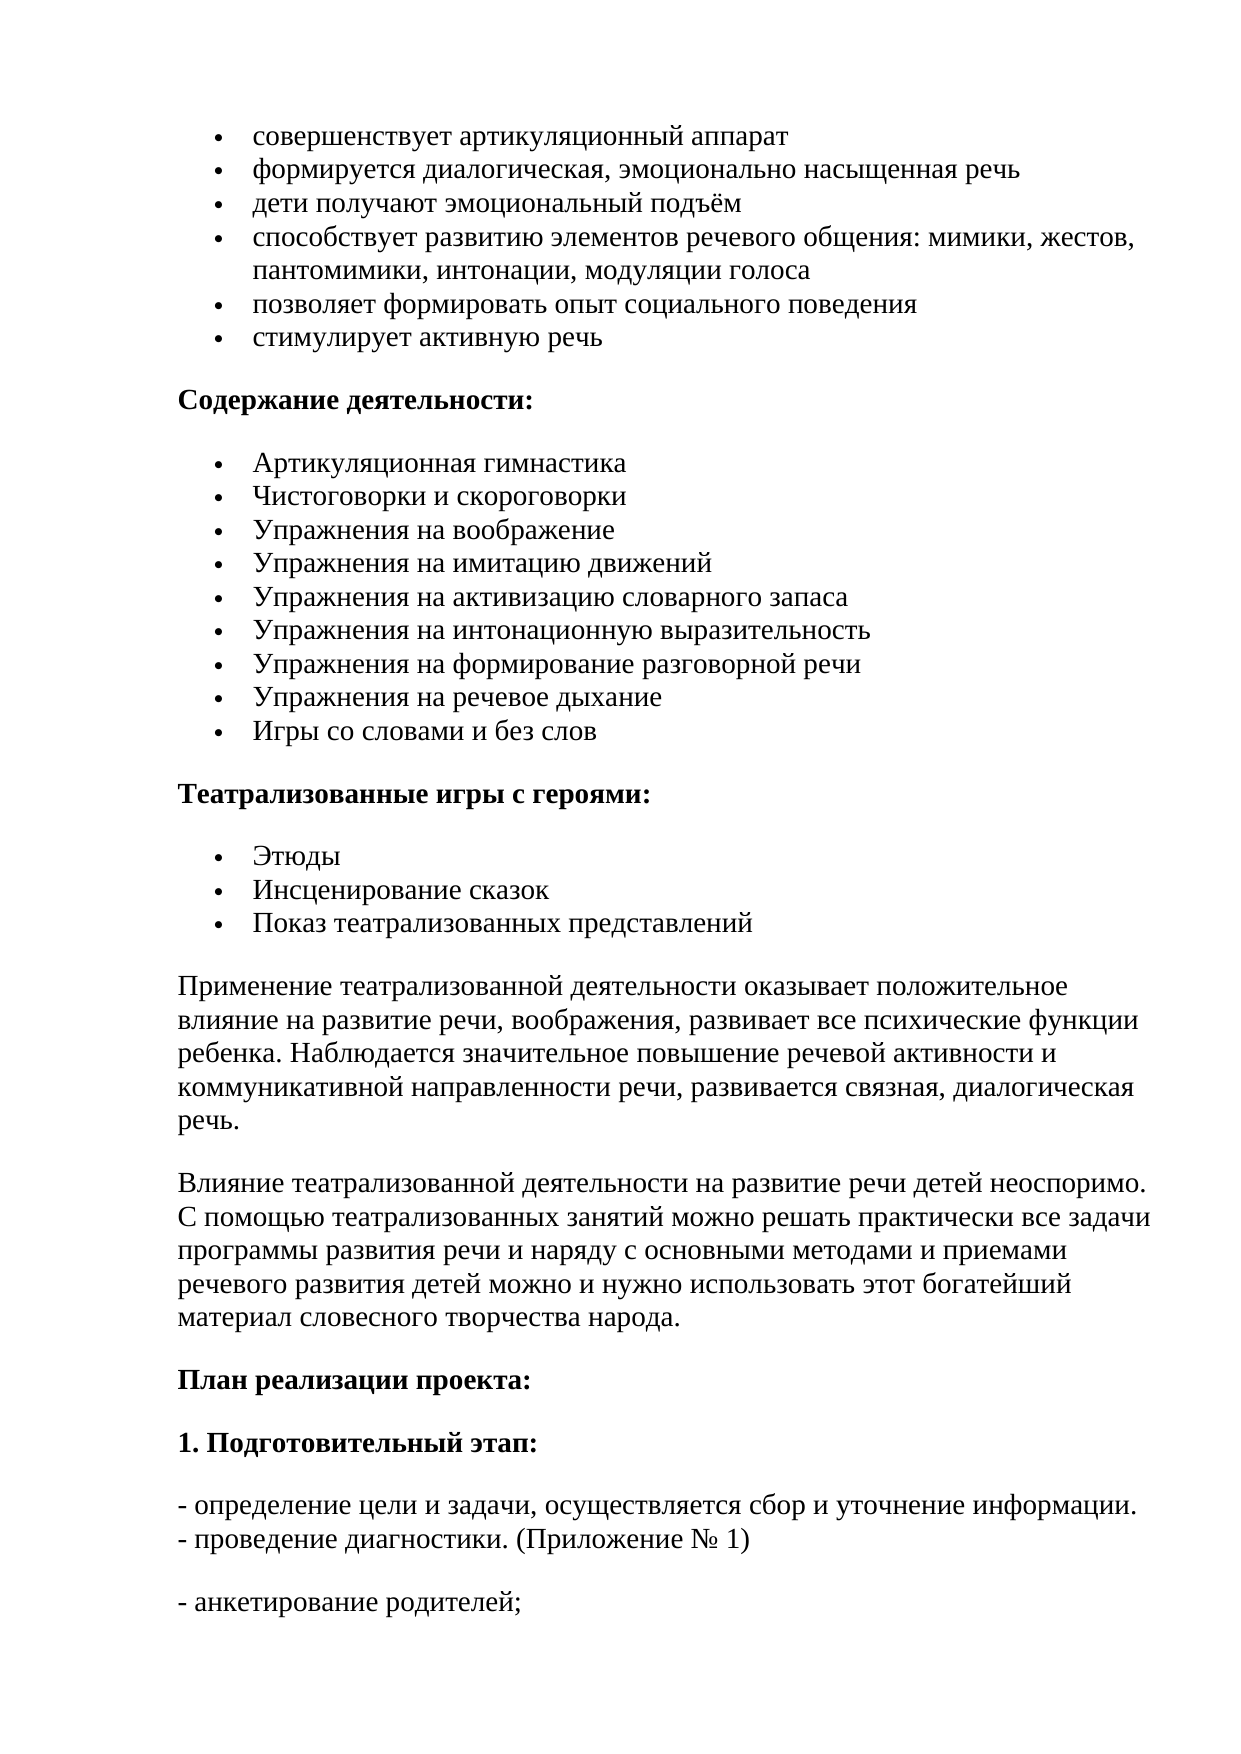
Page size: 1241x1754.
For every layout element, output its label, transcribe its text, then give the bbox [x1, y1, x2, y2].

text 1. Подготовительный этап: [177, 1425, 1152, 1458]
list совершенствует артикуляционный аппарат [215, 118, 1152, 152]
text Влияние театрализованной деятельности на развитие речи детей неоспоримо. С помощью театрализованных занятий можно решать практически все задачи программы развития речи и наряду с основными методами и приемами речевого развития детей можно и нужно использовать этот богатейший материал словесного творчества народа. [177, 1165, 1152, 1333]
list Упражнения на воображение [215, 512, 1152, 545]
list Чистоговорки и скороговорки [215, 478, 1152, 512]
list Артикуляционная гимнастика [215, 445, 1152, 478]
text Применение театрализованной деятельности оказывает положительное влияние на развитие речи, воображения, развивает все психические функции ребенка. Наблюдается значительное повышение речевой активности и коммуникативной направленности речи, развивается связная, диалогическая речь. [177, 968, 1152, 1136]
list Упражнения на интонационную выразительность [215, 612, 1152, 646]
list дети получают эмоциональный подъём [215, 185, 1152, 219]
text Содержание деятельности: [177, 382, 1152, 416]
list Игры со словами и без слов [215, 713, 1152, 747]
list Упражнения на активизацию словарного запаса [215, 579, 1152, 612]
text План реализации проекта: [177, 1362, 1152, 1396]
list Упражнения на формирование разговорной речи [215, 646, 1152, 679]
list Показ театрализованных представлений [215, 906, 1152, 939]
list Этюды [215, 838, 1152, 872]
text Театрализованные игры с героями: [177, 776, 1152, 809]
list Упражнения на имитацию движений [215, 545, 1152, 579]
text - анкетирование родителей; [177, 1584, 1152, 1617]
text - определение цели и задачи, осуществляется сбор и уточнение информации. - проведение диагностики. (Приложение № 1) [177, 1487, 1152, 1554]
list способствует развитию элементов речевого общения: мимики, жестов, пантомимики, интонации, модуляции голоса [215, 219, 1152, 286]
list Инсценирование сказок [215, 872, 1152, 906]
list позволяет формировать опыт социального поведения [215, 286, 1152, 319]
list Упражнения на речевое дыхание [215, 679, 1152, 713]
list стимулирует активную речь [215, 319, 1152, 353]
list формируется диалогическая, эмоционально насыщенная речь [215, 152, 1152, 185]
